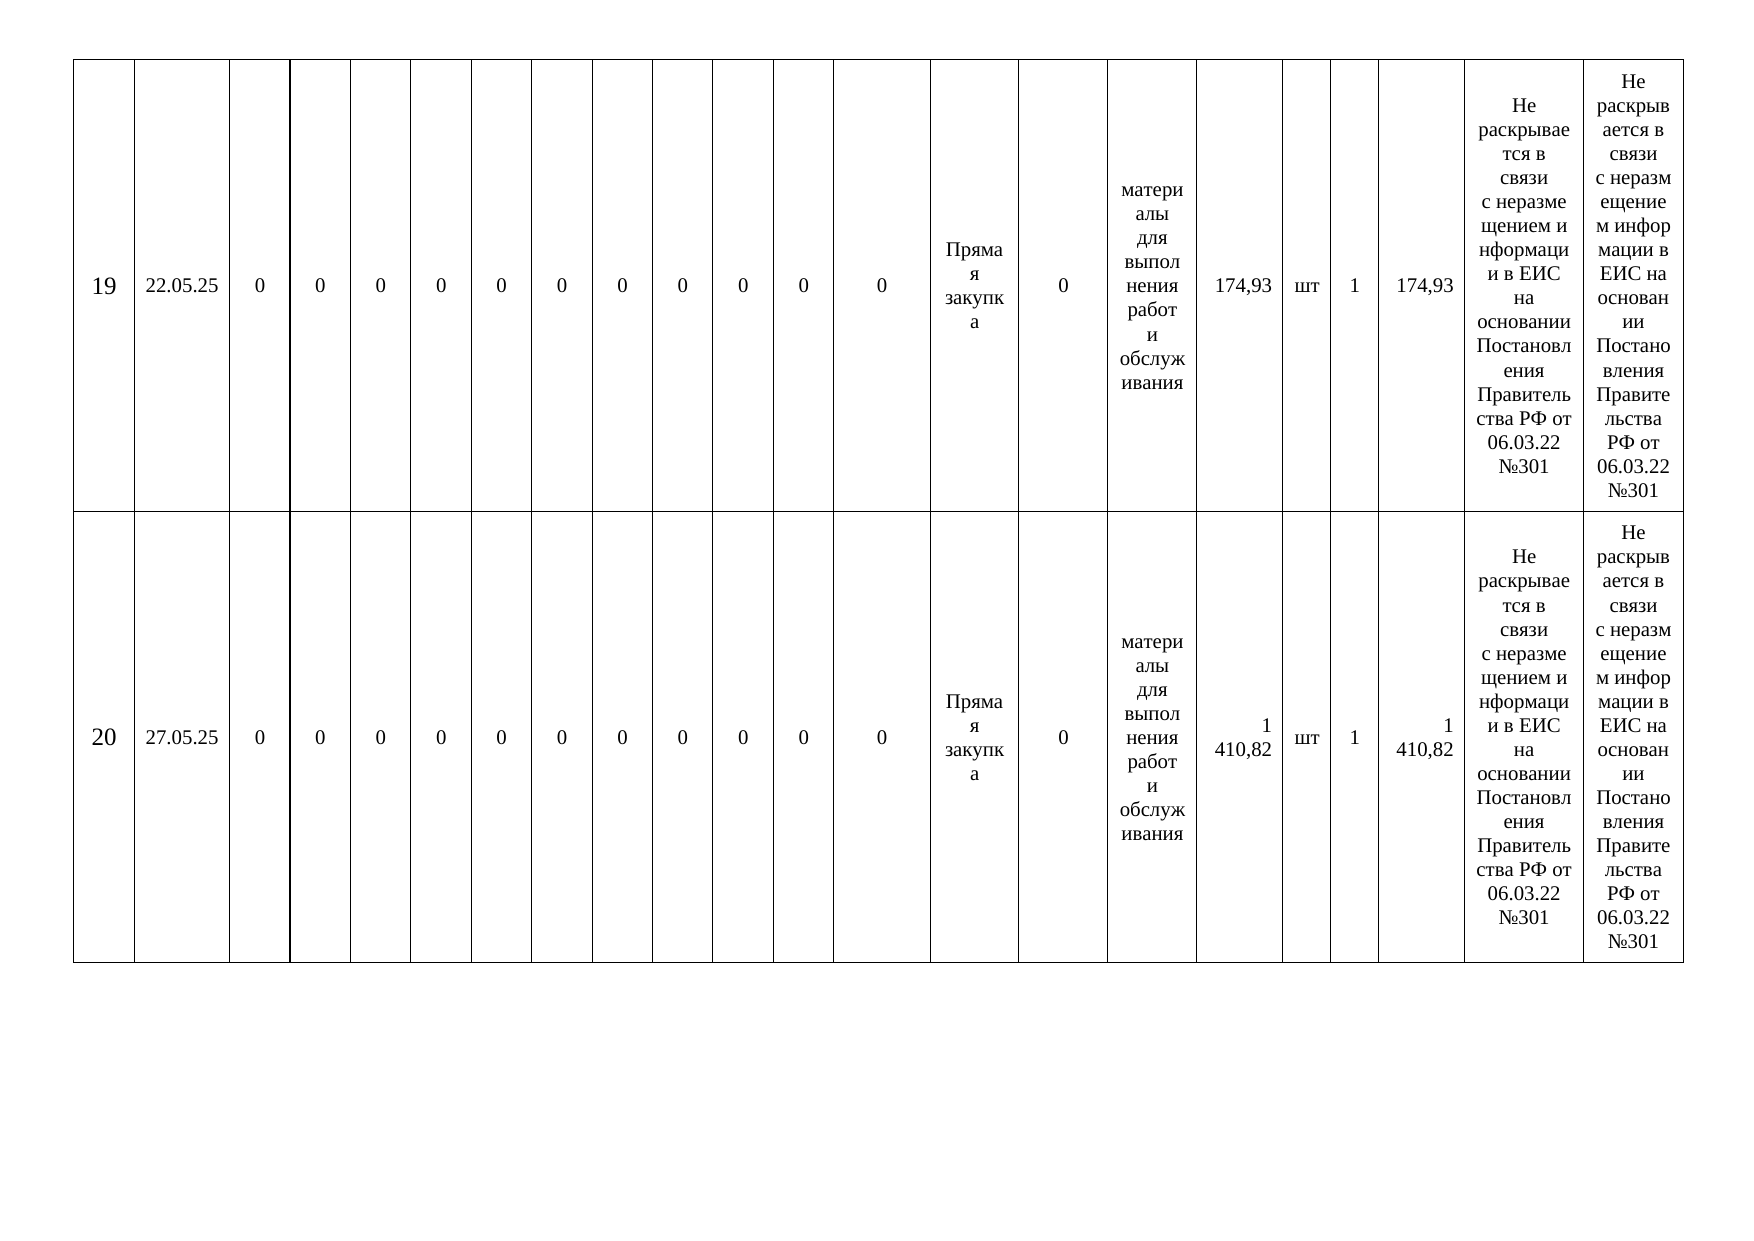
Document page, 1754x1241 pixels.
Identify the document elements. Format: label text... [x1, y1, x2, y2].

table_cell 0 [593, 512, 652, 962]
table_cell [1465, 60, 1583, 511]
table_cell 0 [774, 60, 833, 511]
table_cell 1 410,82 [1379, 512, 1464, 962]
table_cell 0 [472, 60, 531, 511]
table_cell 1 410,82 [1197, 512, 1282, 962]
table_cell 0 [1019, 60, 1107, 511]
table_cell 0 [411, 60, 471, 511]
table_cell 1 [1331, 60, 1378, 511]
table_cell Прямая закупка [931, 512, 1018, 962]
table_cell 0 [230, 60, 289, 511]
table_cell 1 [1331, 512, 1378, 962]
table_cell шт [1283, 60, 1330, 511]
table_cell 0 [532, 512, 592, 962]
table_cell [1584, 60, 1683, 511]
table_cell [1465, 512, 1583, 962]
table_cell 0 [713, 512, 773, 962]
table_cell 0 [230, 512, 289, 962]
table_cell 0 [653, 512, 712, 962]
table_cell 22.05.25 [135, 60, 229, 511]
table_cell 0 [774, 512, 833, 962]
table_cell 0 [834, 60, 930, 511]
table_cell 0 [472, 512, 531, 962]
table_cell 0 [351, 512, 410, 962]
table_cell 174,93 [1197, 60, 1282, 511]
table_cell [1584, 512, 1683, 962]
table_cell 0 [653, 60, 712, 511]
table_cell 20 [74, 512, 134, 962]
table_cell шт [1283, 512, 1330, 962]
table_cell 27.05.25 [135, 512, 229, 962]
table_cell 0 [1019, 512, 1107, 962]
table_cell 19 [74, 60, 134, 511]
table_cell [1108, 512, 1196, 962]
table_cell 0 [291, 512, 350, 962]
table_cell 0 [351, 60, 410, 511]
table_cell 174,93 [1379, 60, 1464, 511]
table_cell 0 [291, 60, 350, 511]
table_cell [1108, 60, 1196, 511]
table_cell Прямая закупка [931, 60, 1018, 511]
table_cell 0 [713, 60, 773, 511]
table_cell 0 [411, 512, 471, 962]
table_cell 0 [532, 60, 592, 511]
table_cell 0 [834, 512, 930, 962]
table_cell 0 [593, 60, 652, 511]
